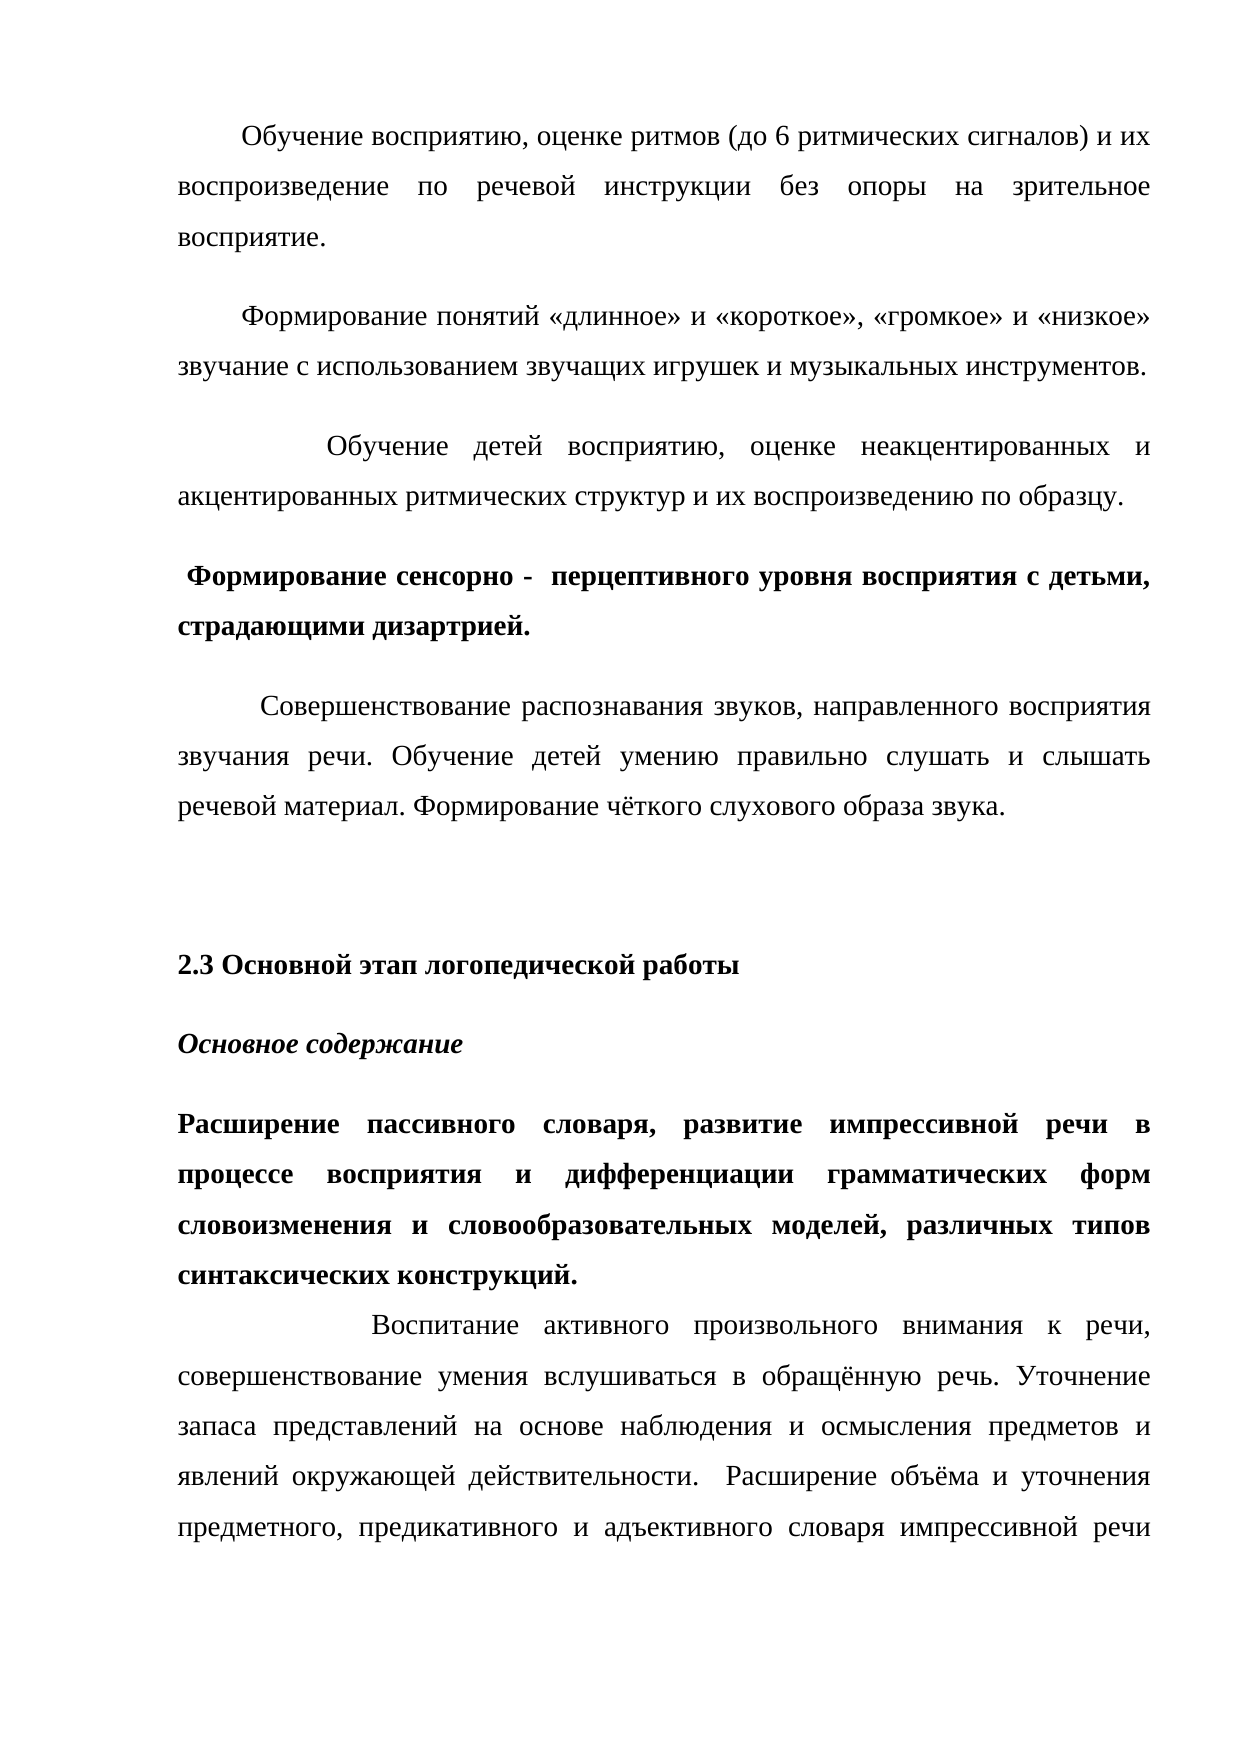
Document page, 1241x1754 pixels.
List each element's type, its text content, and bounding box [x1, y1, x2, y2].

text Основное содержание [177, 1027, 1152, 1060]
text 2.3 Основной этап логопедической работы [177, 947, 1152, 981]
text Обучение восприятию, оценке ритмов (до 6 ритмических сигналов) и их воспроизведение по речевой инструкции без опоры на зрительное восприятие. [177, 118, 1152, 252]
text Обучение детей восприятию, оценке неакцентированных и акцентированных ритмических структур и их воспроизведению по образцу. [177, 428, 1152, 512]
text Формирование сенсорно - перцептивного уровня восприятия с детьми, страдающими дизартрией. [177, 558, 1152, 642]
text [177, 1307, 1152, 1542]
text Совершенствование распознавания звуков, направленного восприятия звучания речи. Обучение детей умению правильно слушать и слышать речевой материал. Формирование чёткого слухового образа звука. [177, 688, 1152, 822]
text Расширение пассивного словаря, развитие импрессивной речи в процессе восприятия и дифференциации грамматических форм словоизменения и словообразовательных моделей, различных типов синтаксических конструкций. [177, 1106, 1152, 1291]
text Формирование понятий «длинное» и «короткое», «громкое» и «низкое» звучание с использованием звучащих игрушек и музыкальных инструментов. [177, 298, 1152, 382]
